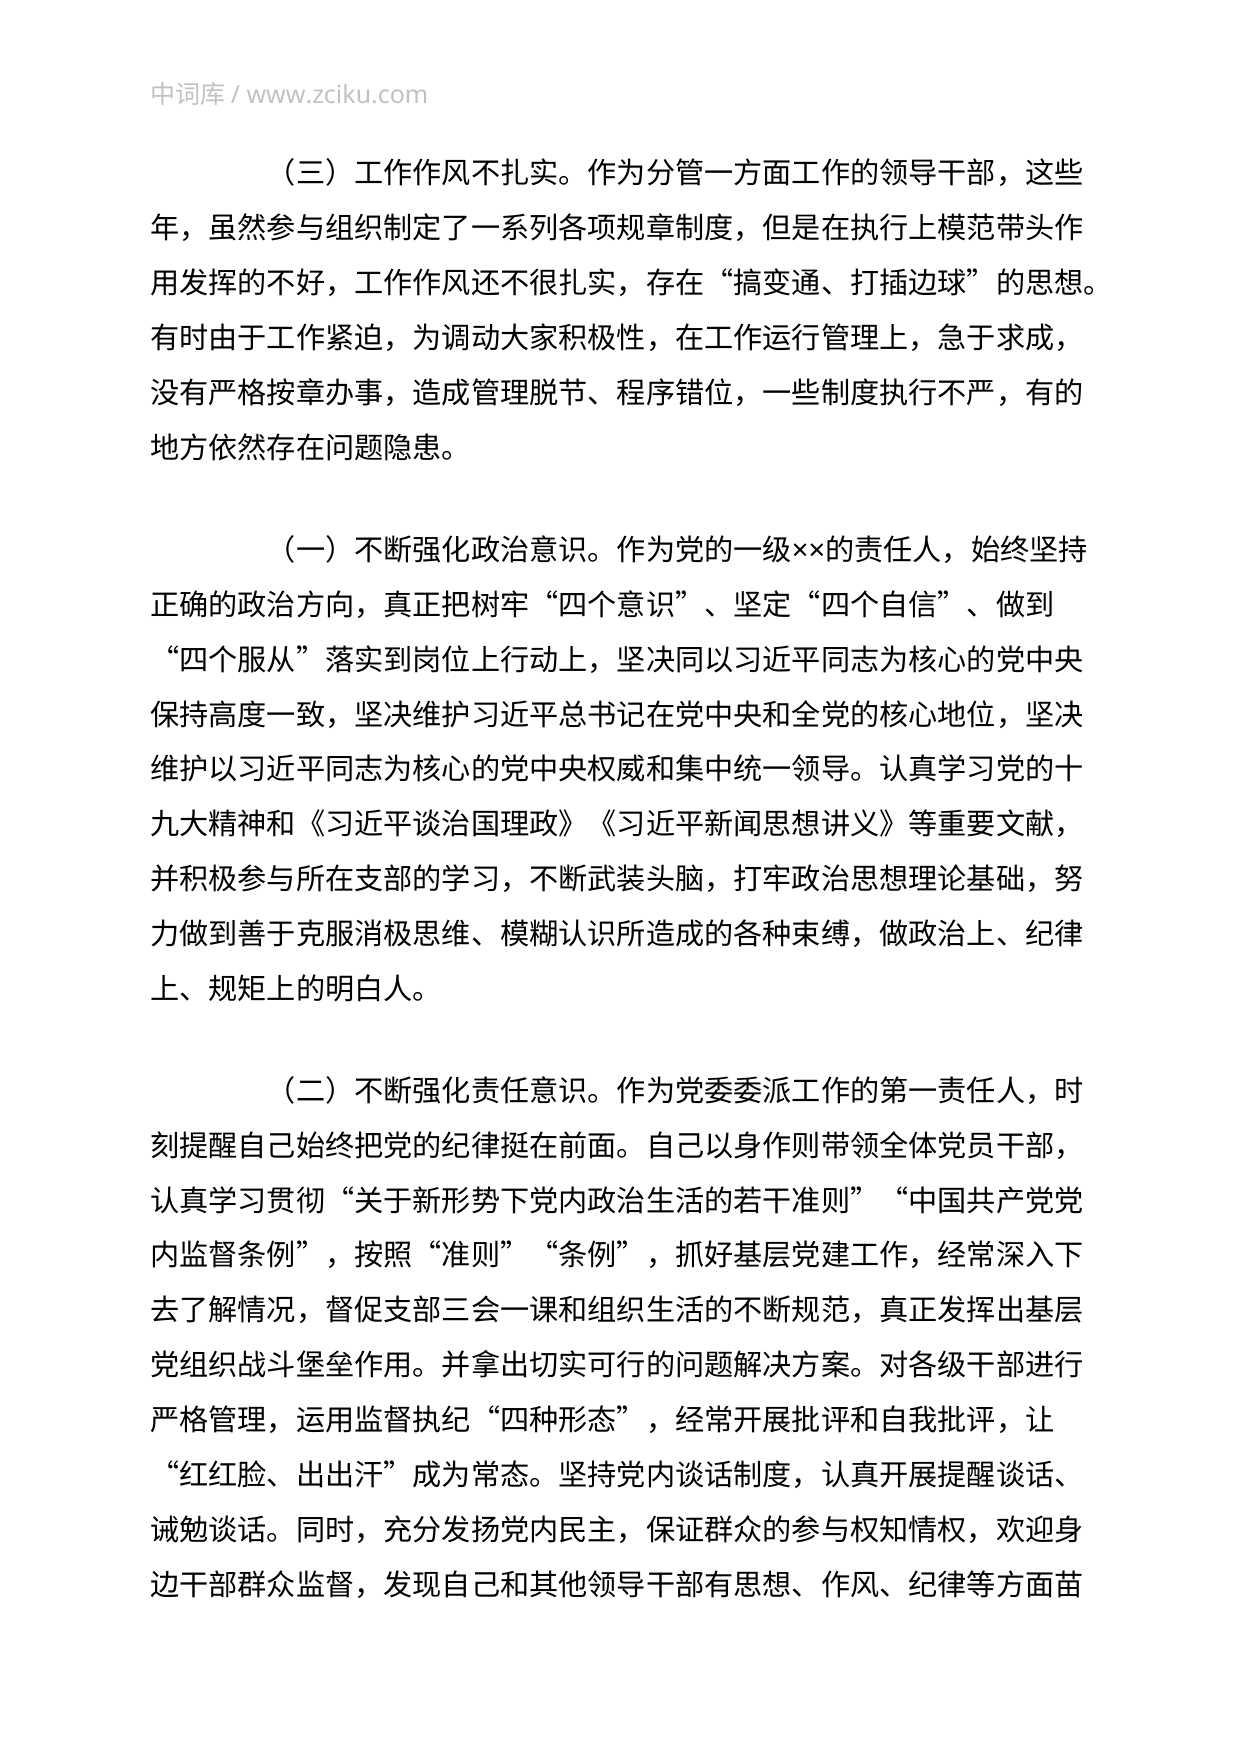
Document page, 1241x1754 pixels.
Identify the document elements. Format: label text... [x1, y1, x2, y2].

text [150, 1067, 1090, 1604]
text （一）不断强化政治意识。作为党的一级××的责任人，始终坚持正确的政治方向，真正把树牢“四个意识”、坚定“四个自信”、做到“四个服从”落实到岗位上行动上，坚决同以习近平同志为核心的党中央保持高度一致，坚决维护习近平总书记在党中央和全党的核心地位，坚决维护以习近平同志为核心的党中央权威和集中统一领导。认真学习党的十九大精神和《习近平谈治国理政》《习近平新闻思想讲义》等重要文献，并积极参与所在支部的学习，不断武装头脑，打牢政治思想理论基础，努力做到善于克服消极思维、模糊认识所造成的各种束缚，做政治上、纪律上、规矩上的明白人。 [150, 526, 1090, 1008]
text （三）工作作风不扎实。作为分管一方面工作的领导干部，这些年，虽然参与组织制定了一系列各项规章制度，但是在执行上模范带头作用发挥的不好，工作作风还不很扎实，存在“搞变通、打插边球”的思想。有时由于工作紧迫，为调动大家积极性，在工作运行管理上，急于求成，没有严格按章办事，造成管理脱节、程序错位，一些制度执行不严，有的地方依然存在问题隐患。 [150, 150, 1090, 467]
